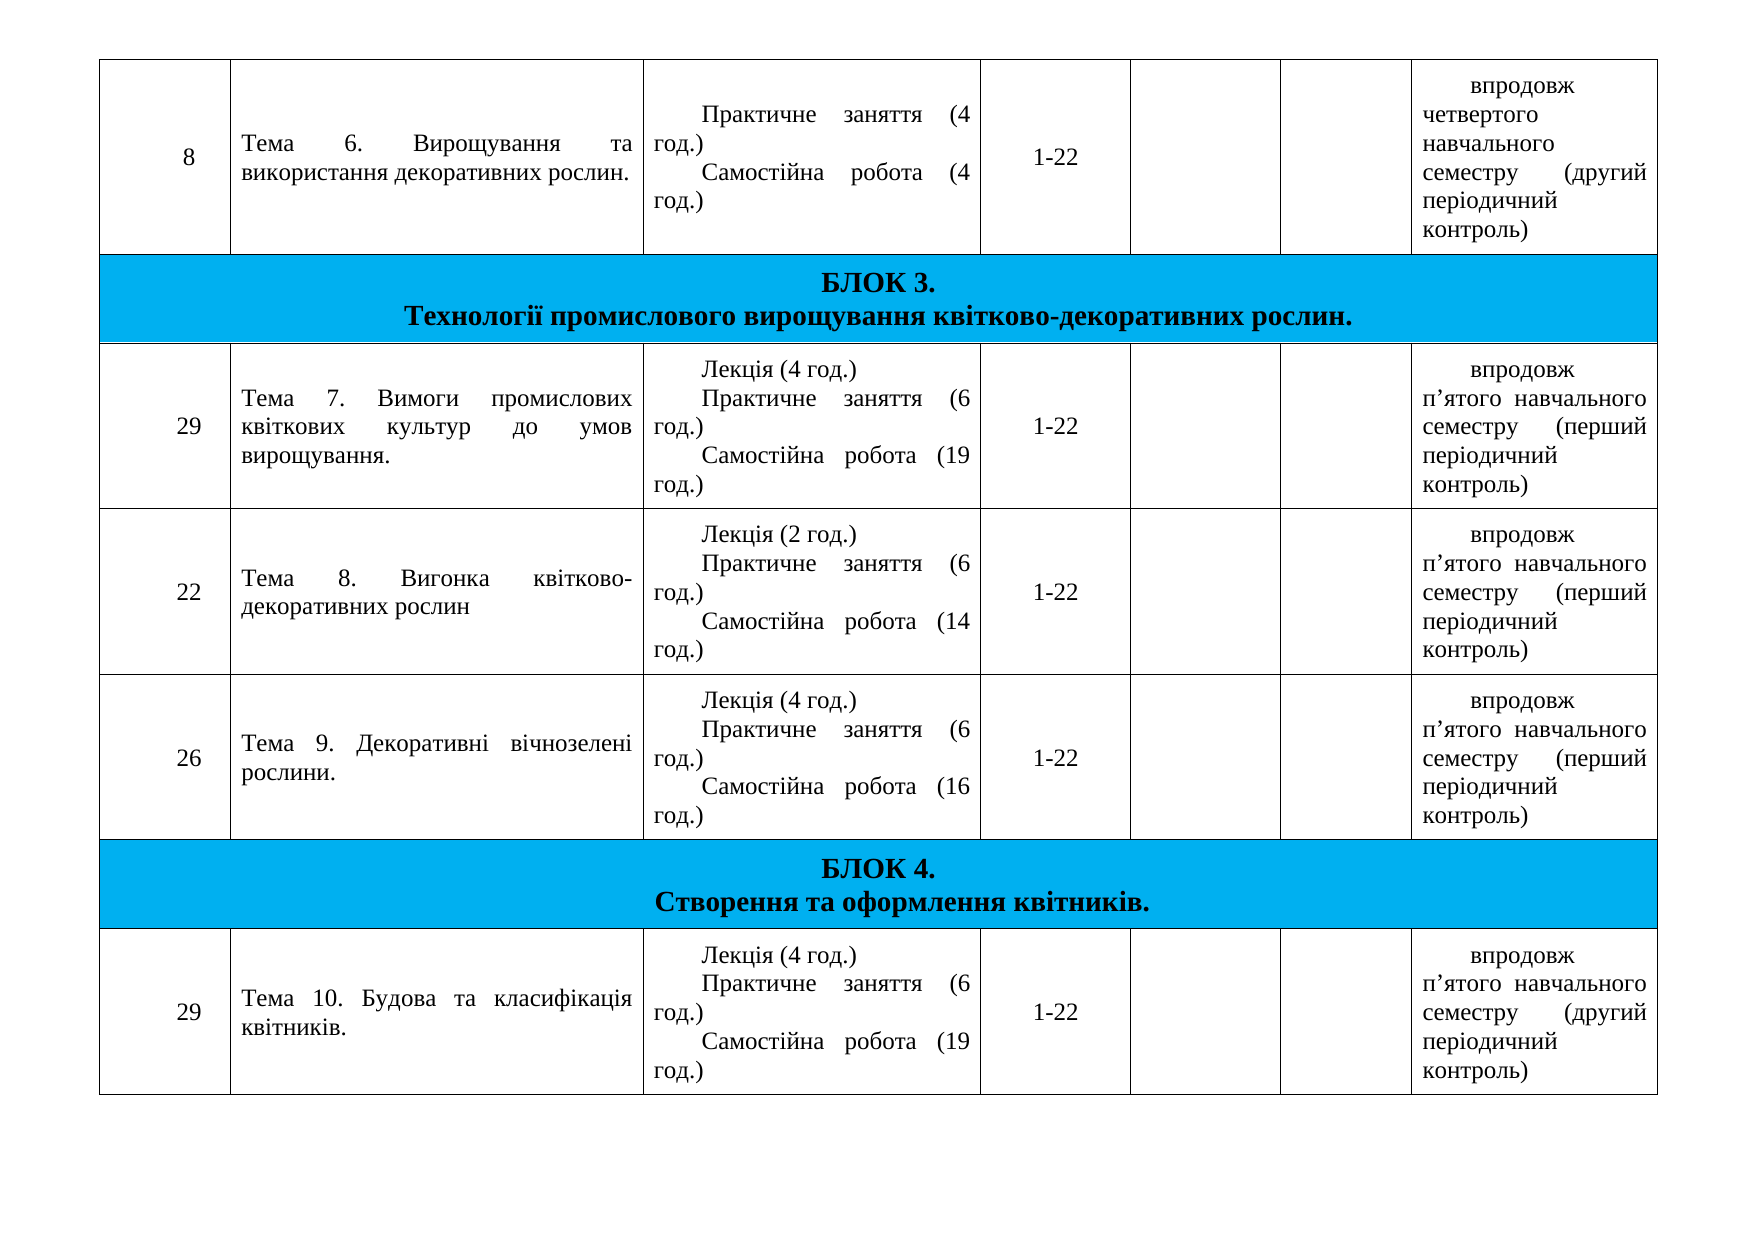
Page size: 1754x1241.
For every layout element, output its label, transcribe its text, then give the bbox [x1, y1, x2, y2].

table_cell 1-22 [981, 509, 1130, 674]
table_cell [1281, 60, 1411, 253]
table_cell 1-22 [981, 675, 1130, 839]
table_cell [1412, 60, 1657, 253]
table_cell Тема 8. Вигонка квітково-декоративних рослин [231, 509, 643, 674]
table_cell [1412, 929, 1657, 1094]
table_cell Тема 6. Вирощування та використання декоративних рослин. [231, 60, 643, 253]
table_cell 22 [100, 509, 230, 674]
table_cell [1131, 675, 1280, 839]
table_cell [1281, 509, 1411, 674]
table_cell [1131, 60, 1280, 253]
table_cell [1131, 929, 1280, 1094]
table_cell БЛОК 3. Технології промислового вирощування квітково-декоративних рослин. [100, 255, 1657, 342]
table_cell Лекція (2 год.) Практичне заняття (6 год.) Самостійна робота (14 год.) [644, 509, 980, 674]
table_cell впродовж п’ятого навчального семестру (перший періодичний контроль) [1412, 675, 1657, 839]
table_cell 1-22 [981, 344, 1130, 508]
table_cell [1131, 344, 1280, 508]
table_cell Тема 7. Вимоги промислових квіткових культур до умов вирощування. [231, 344, 643, 508]
table_cell Лекція (4 год.) Практичне заняття (6 год.) Самостійна робота (16 год.) [644, 675, 980, 839]
table_cell [1281, 344, 1411, 508]
table_cell 8 [100, 60, 230, 253]
table_cell Лекція (4 год.) Практичне заняття (6 год.) Самостійна робота (19 год.) [644, 929, 980, 1094]
table_cell 1-22 [981, 60, 1130, 253]
table_cell 1-22 [981, 929, 1130, 1094]
table_cell впродовж п’ятого навчального семестру (перший періодичний контроль) [1412, 509, 1657, 674]
table_cell [1281, 675, 1411, 839]
table_cell Тема 9. Декоративні вічнозелені рослини. [231, 675, 643, 839]
table_cell Практичне заняття (4 год.) Самостійна робота (4 год.) [644, 60, 980, 253]
table_cell 29 [100, 344, 230, 508]
table_cell [1281, 929, 1411, 1094]
table_cell впродовж п’ятого навчального семестру (перший періодичний контроль) [1412, 344, 1657, 508]
table_cell Тема 10. Будова та класифікація квітників. [231, 929, 643, 1094]
table_cell [1131, 509, 1280, 674]
table_cell Лекція (4 год.) Практичне заняття (6 год.) Самостійна робота (19 год.) [644, 344, 980, 508]
table_cell 26 [100, 675, 230, 839]
table_cell БЛОК 4. Створення та оформлення квітників. [100, 840, 1657, 928]
table_cell 29 [100, 929, 230, 1094]
